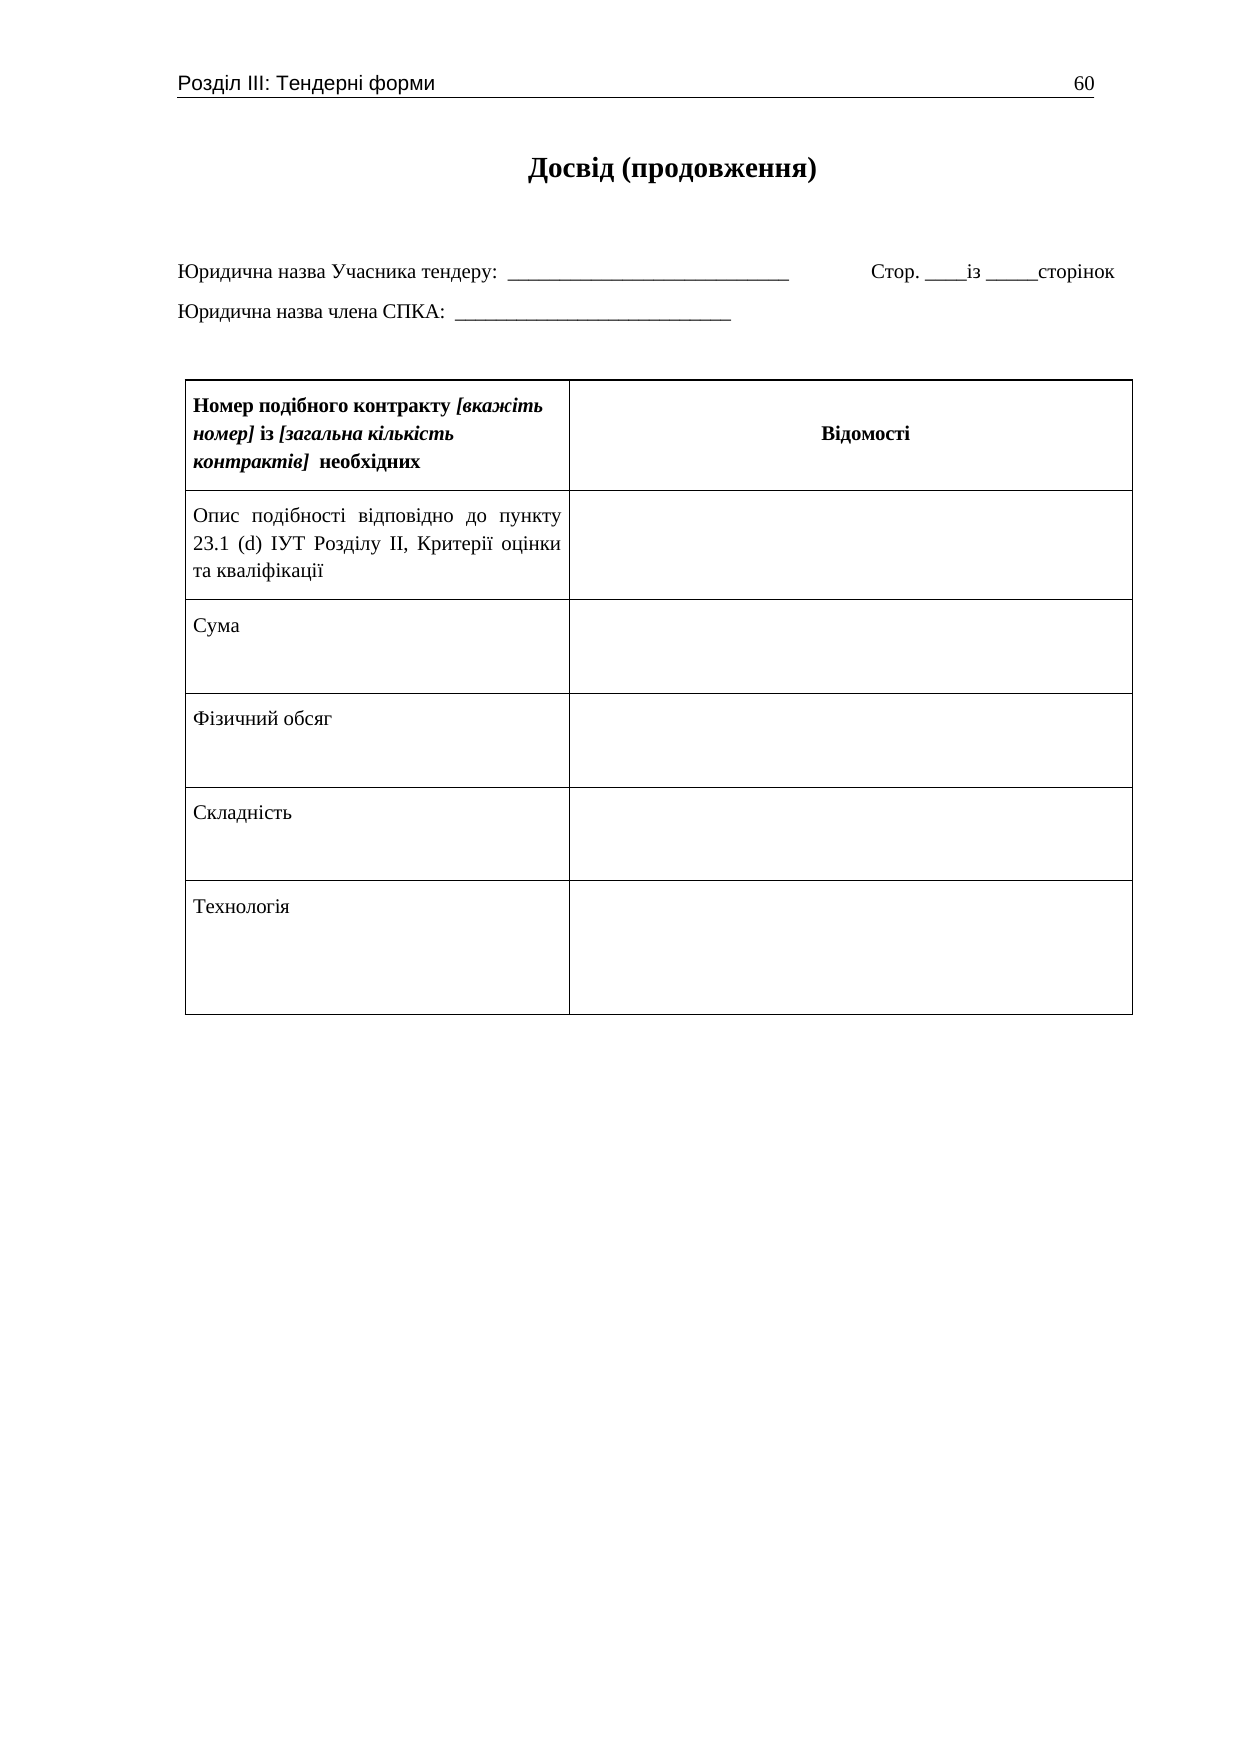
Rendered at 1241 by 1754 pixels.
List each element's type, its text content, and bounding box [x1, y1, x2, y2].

table_cell Сума [186, 600, 569, 693]
table_cell Технологія [186, 881, 569, 1014]
table_cell Складність [186, 788, 569, 880]
table_cell [570, 694, 1132, 787]
table_cell [570, 491, 1132, 599]
table_cell Фізичний обсяг [186, 694, 569, 787]
table_cell [570, 600, 1132, 693]
text Досвід (продовження) [177, 150, 1092, 183]
table_cell Опис подібності відповідно до пункту 23.1 (d) ІУТ Розділу ІІ, Критерії оцінки та кваліфікації [186, 491, 569, 599]
table_cell [570, 788, 1132, 880]
table_header Номер подібного контракту [вкажіть номер] із [загальна кількість контрактів] необхідних [186, 381, 569, 489]
text Юридична назва члена СПКА: ___________________________ [177, 299, 1076, 323]
table_cell [570, 881, 1132, 1014]
table_header Відомості [570, 381, 1132, 489]
text Юридична назва Учасника тендеру: ___________________________ Стор. ____із _____сторінок [177, 259, 1092, 283]
